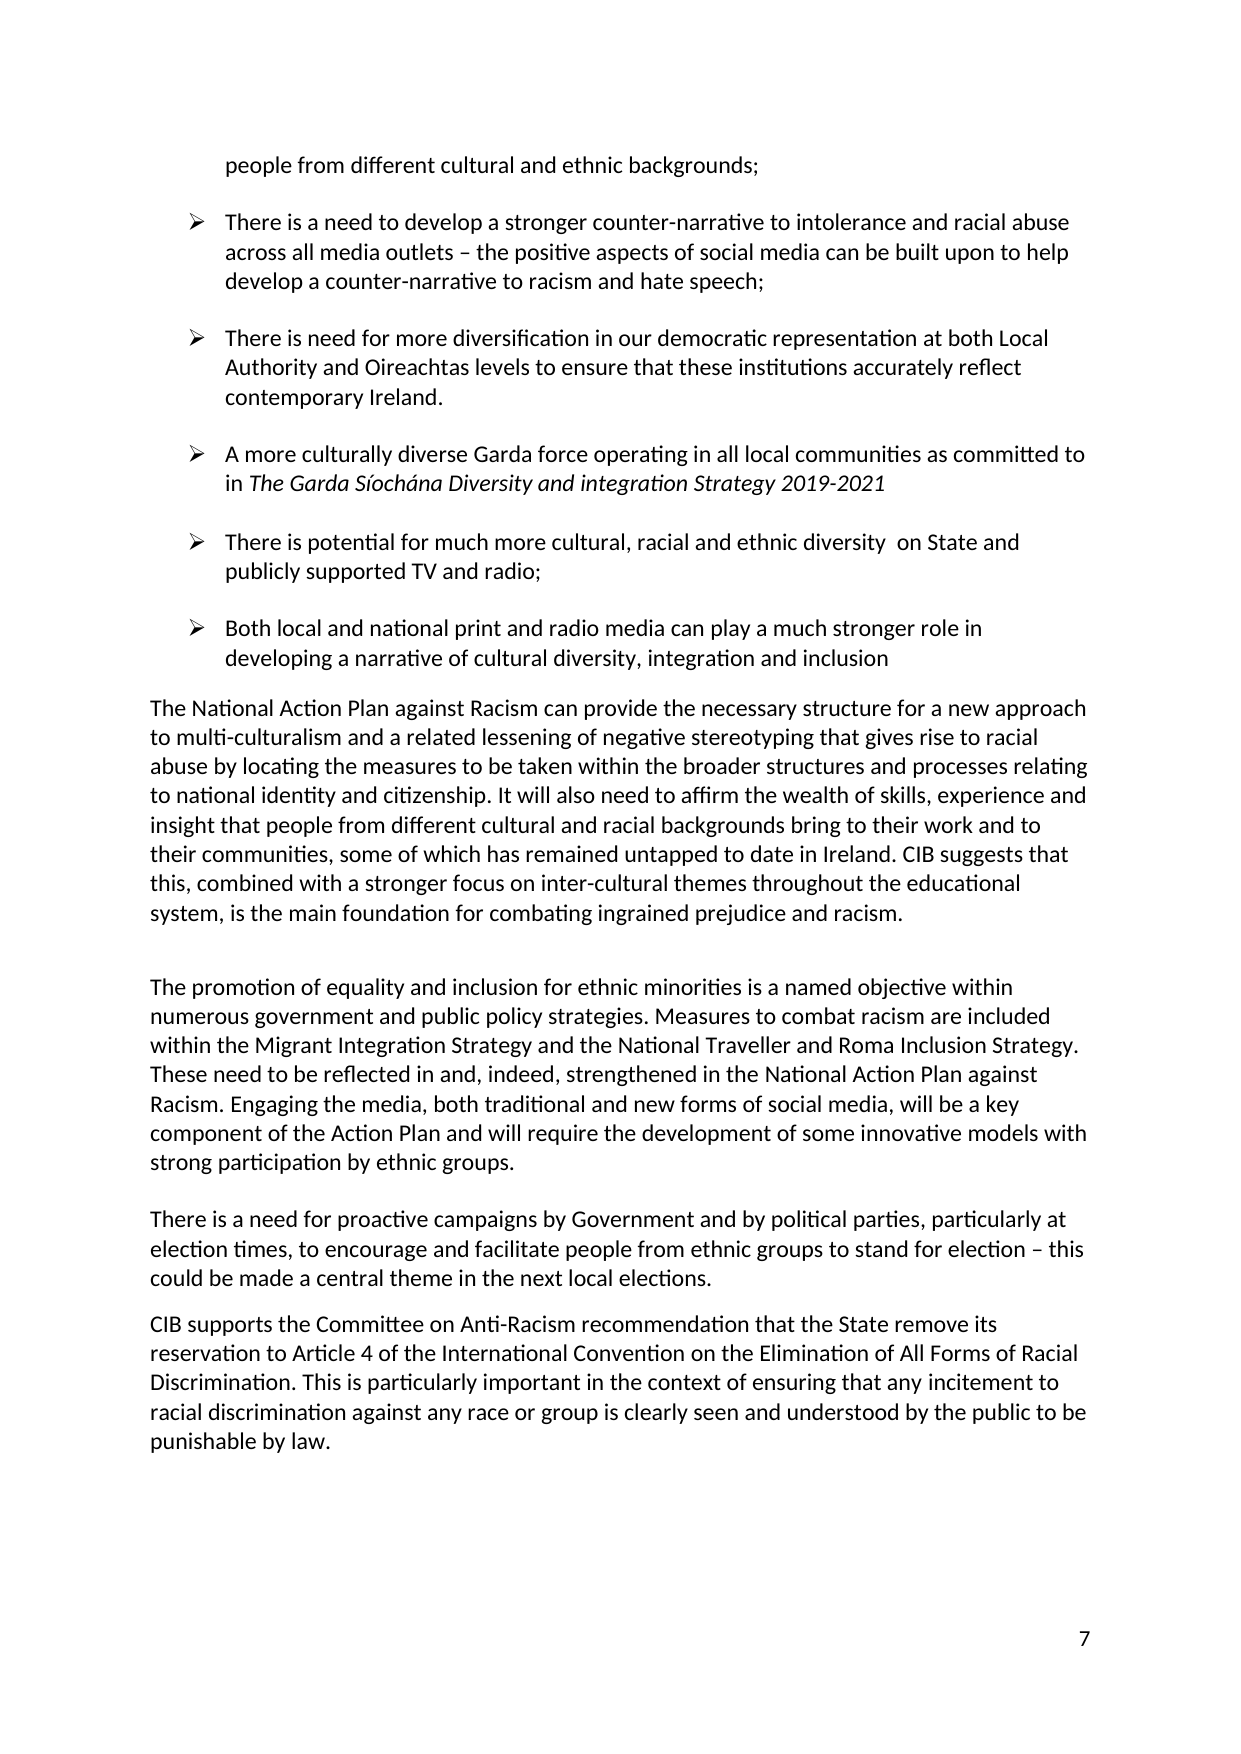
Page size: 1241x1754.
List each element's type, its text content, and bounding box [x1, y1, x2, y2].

text CIB supports the Committee on Anti-Racism recommendation that the State remove its reservation to Article 4 of the International Convention on the Elimination of All Forms of Racial Discrimination. This is particularly important in the context of ensuring that any incitement to racial discrimination against any race or group is clearly seen and understood by the public to be punishable by law. [150, 1309, 1090, 1455]
list There is a need to develop a stronger counter-narrative to intolerance and racial abuse across all media outlets – the positive aspects of social media can be built upon to help develop a counter-narrative to racism and hate speech; [187, 207, 1090, 323]
list Both local and national print and radio media can play a much stronger role in developing a narrative of cultural diversity, integration and inclusion [187, 613, 1090, 672]
list There is potential for much more cultural, racial and ethnic diversity on State and publicly supported TV and radio; [187, 527, 1090, 613]
list A more culturally diverse Garda force operating in all local communities as committed to in The Garda Síochána Diversity and integration Strategy 2019-2021 [187, 439, 1090, 497]
text The promotion of equality and inclusion for ethnic minorities is a named objective within numerous government and public policy strategies. Measures to combat racism are included within the Migrant Integration Strategy and the National Traveller and Roma Inclusion Strategy. These need to be reflected in and, indeed, strengthened in the National Action Plan against Racism. Engaging the media, both traditional and new forms of social media, will be a key component of the Action Plan and will require the development of some innovative models with strong participation by ethnic groups. [150, 972, 1090, 1204]
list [187, 150, 1090, 207]
text The National Action Plan against Racism can provide the necessary structure for a new approach to multi-culturalism and a related lessening of negative stereotyping that gives rise to racial abuse by locating the measures to be taken within the broader structures and processes relating to national identity and citizenship. It will also need to affirm the wealth of skills, experience and insight that people from different cultural and racial backgrounds bring to their work and to their communities, some of which has remained untapped to date in Ireland. CIB suggests that this, combined with a stronger focus on inter-cultural themes throughout the educational system, is the main foundation for combating ingrained prejudice and racism. [150, 693, 1090, 955]
list There is need for more diversification in our democratic representation at both Local Authority and Oireachtas levels to ensure that these institutions accurately reflect contemporary Ireland. [187, 323, 1090, 439]
text There is a need for proactive campaigns by Government and by political parties, particularly at election times, to encourage and facilitate people from ethnic groups to stand for election – this could be made a central theme in the next local elections. [150, 1204, 1090, 1292]
